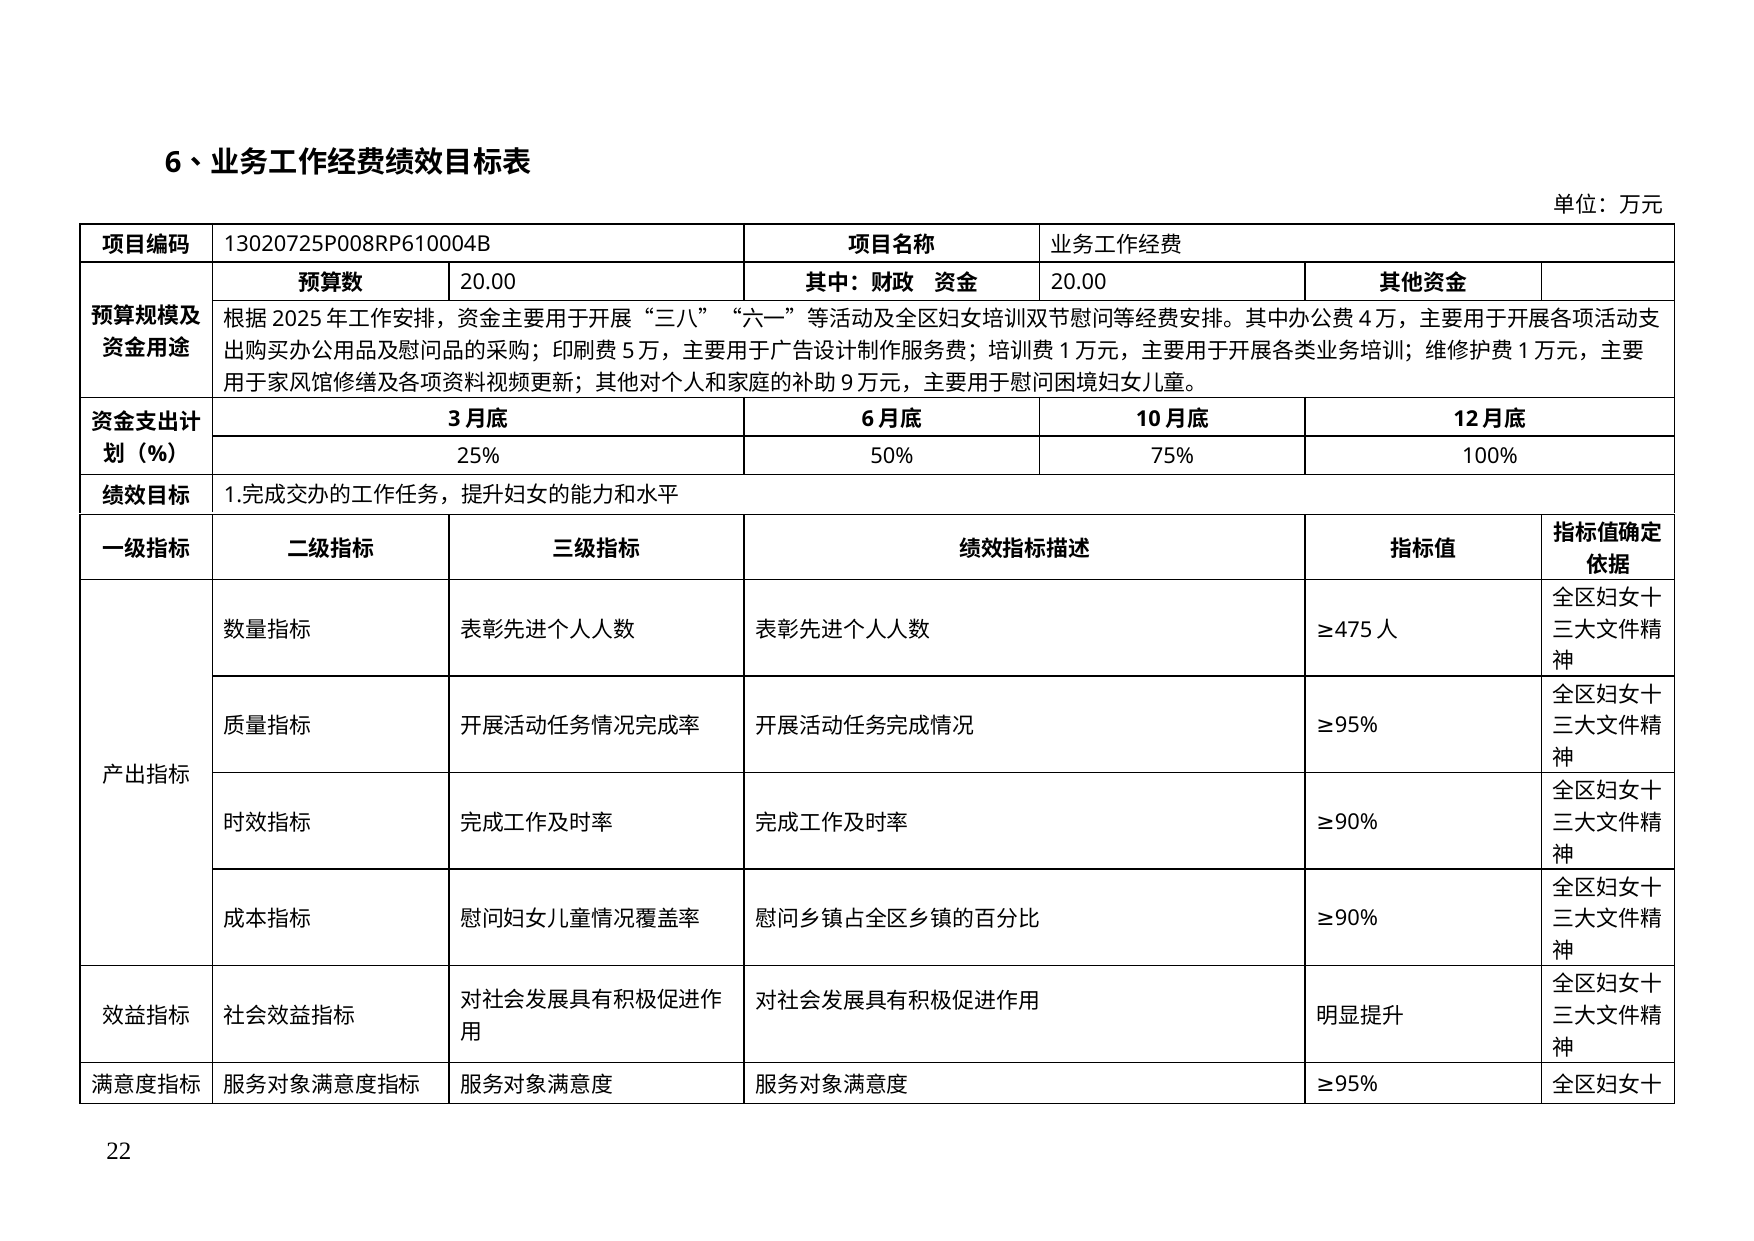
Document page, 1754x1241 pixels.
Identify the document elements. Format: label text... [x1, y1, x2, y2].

table_cell 表彰先进个人人数 [745, 580, 1304, 675]
table_cell 其他资金 [1306, 263, 1541, 300]
text 6、业务工作经费绩效目标表 [106, 142, 1648, 181]
table_cell ≥90% [1306, 773, 1541, 868]
table_cell ≥95% [1306, 677, 1541, 772]
table_cell 项目编码 [81, 225, 212, 261]
table_cell 全区妇女十三大文件精神 [1542, 677, 1674, 772]
table_cell 10月底 [1040, 398, 1304, 435]
table_cell ≥90% [1306, 870, 1541, 965]
table_cell 服务对象满意度指标 [213, 1063, 448, 1103]
table_cell 13020725P008RP610004B [213, 225, 743, 261]
table_cell 效益指标 [81, 966, 212, 1061]
table_cell 表彰先进个人人数 [450, 580, 743, 675]
table_cell 完成工作及时率 [745, 773, 1304, 868]
table_cell 对社会发展具有积极促进作用 [450, 966, 743, 1061]
table_cell 预算数 [213, 263, 448, 300]
table_header 指标值确定依据 [1542, 515, 1674, 578]
table_cell 明显提升 [1306, 966, 1541, 1061]
table_header 绩效指标描述 [745, 515, 1304, 578]
table_cell 20.00 [450, 263, 743, 300]
table_cell 3月底 [213, 398, 743, 435]
table_cell ≥475人 [1306, 580, 1541, 675]
table_cell 全区妇女十三大文件精神 [1542, 1063, 1674, 1103]
table_cell 其中：财政 资金 [745, 263, 1039, 300]
table_cell 对社会发展具有积极促进作用 [745, 966, 1304, 1061]
table_cell 服务对象满意度 [745, 1063, 1304, 1103]
table_cell 绩效目标 [81, 475, 212, 512]
table_cell 20.00 [1040, 263, 1304, 300]
table_cell 全区妇女十三大文件精神 [1542, 870, 1674, 965]
table_cell 预算规模及资金用途 [81, 263, 212, 397]
table_cell 全区妇女十三大文件精神 [1542, 773, 1674, 868]
table_cell 项目名称 [745, 225, 1039, 261]
table_cell 完成工作及时率 [450, 773, 743, 868]
table_header 一级指标 [81, 515, 212, 578]
table_cell 慰问妇女儿童情况覆盖率 [450, 870, 743, 965]
table_cell 数量指标 [213, 580, 448, 675]
table_cell 开展活动任务完成情况 [745, 677, 1304, 772]
table_cell 全区妇女十三大文件精神 [1542, 966, 1674, 1061]
table_cell 75% [1040, 437, 1304, 473]
table_header 二级指标 [213, 515, 448, 578]
table_cell 开展活动任务情况完成率 [450, 677, 743, 772]
table_header 三级指标 [450, 515, 743, 578]
table_cell [1542, 263, 1674, 300]
table_cell 1.完成交办的工作任务，提升妇女的能力和水平 [213, 475, 1674, 512]
table_cell 成本指标 [213, 870, 448, 965]
table_cell 50% [745, 437, 1039, 473]
table_header 指标值 [1306, 515, 1541, 578]
table_header 单位：万元 [81, 183, 1674, 223]
table_cell 全区妇女十三大文件精神 [1542, 580, 1674, 675]
table_cell ≥95% [1306, 1063, 1541, 1103]
table_cell 时效指标 [213, 773, 448, 868]
table_cell 社会效益指标 [213, 966, 448, 1061]
table_cell 资金支出计划（%） [81, 398, 212, 473]
table_cell 12月底 [1306, 398, 1674, 435]
table_cell 满意度指标 [81, 1063, 212, 1103]
table_cell 100% [1306, 437, 1674, 473]
table_cell 慰问乡镇占全区乡镇的百分比 [745, 870, 1304, 965]
table_cell 根据2025年工作安排，资金主要用于开展“三八”“六一”等活动及全区妇女培训双节慰问等经费安排。其中办公费4万，主要用于开展各项活动支出购买办公用品及慰问品的采购；印刷费5万，主要用于广告设计制作服务费；培训费1万元，主要用于开展各类业务培训；维修护费1万元，主要用于家风馆修缮及各项资料视频更新；其他对个人和家庭的补助9万元，主要用于慰问困境妇女儿童。 [213, 301, 1674, 397]
table_cell 产出指标 [81, 580, 212, 965]
table_cell 质量指标 [213, 677, 448, 772]
table_cell 服务对象满意度 [450, 1063, 743, 1103]
table_cell 6月底 [745, 398, 1039, 435]
table_cell 业务工作经费 [1040, 225, 1674, 261]
table_cell 25% [213, 437, 743, 473]
